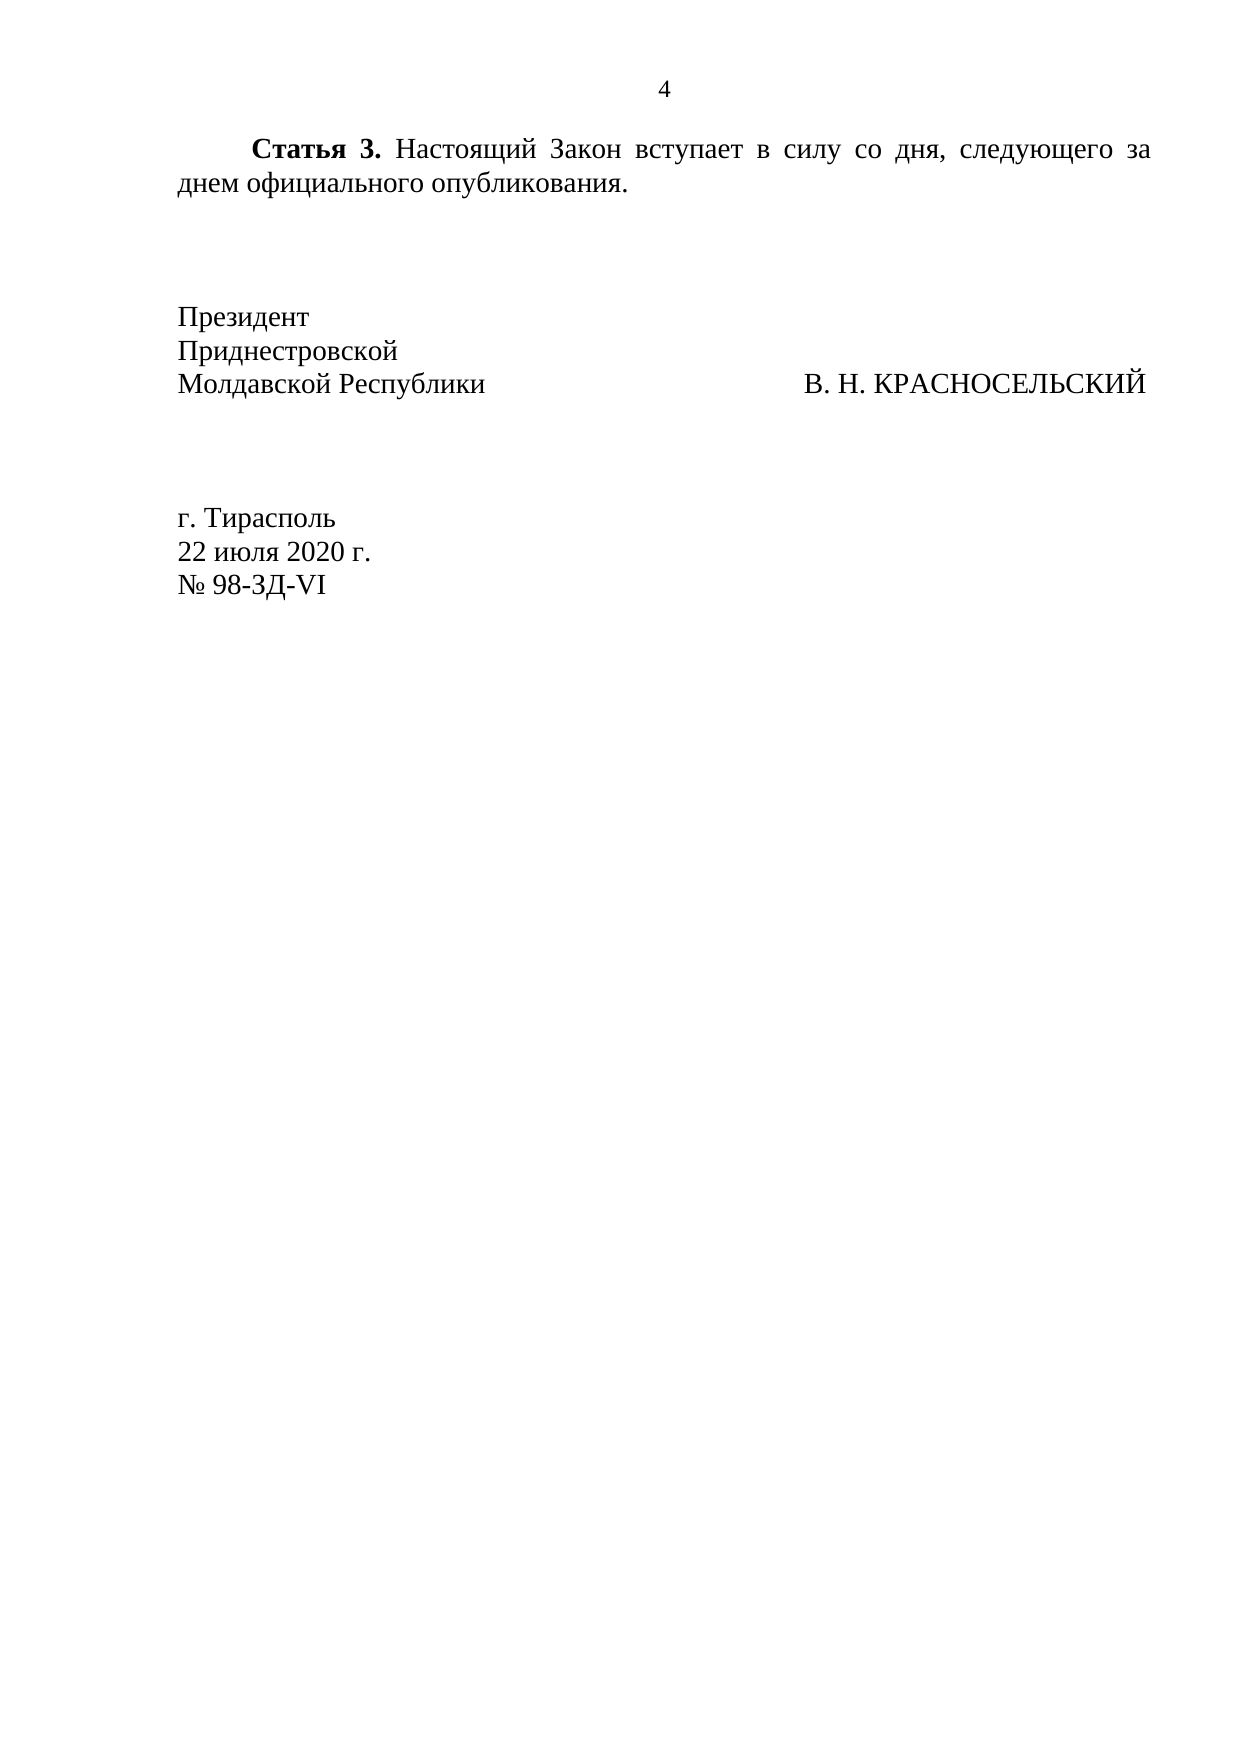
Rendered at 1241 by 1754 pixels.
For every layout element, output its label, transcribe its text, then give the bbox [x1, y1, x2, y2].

text 22 июля 2020 г. [177, 534, 1152, 567]
text № 98-ЗД-VI [177, 567, 1152, 601]
text Президент [177, 299, 1152, 333]
text Статья 3. Настоящий Закон вступает в силу со дня, следующего за днем официального опубликования. [177, 131, 1152, 198]
text Молдавской Республики В. Н. КРАСНОСЕЛЬСКИЙ [177, 366, 1152, 400]
text г. Тирасполь [177, 500, 1152, 534]
text Приднестровской [177, 333, 1152, 366]
